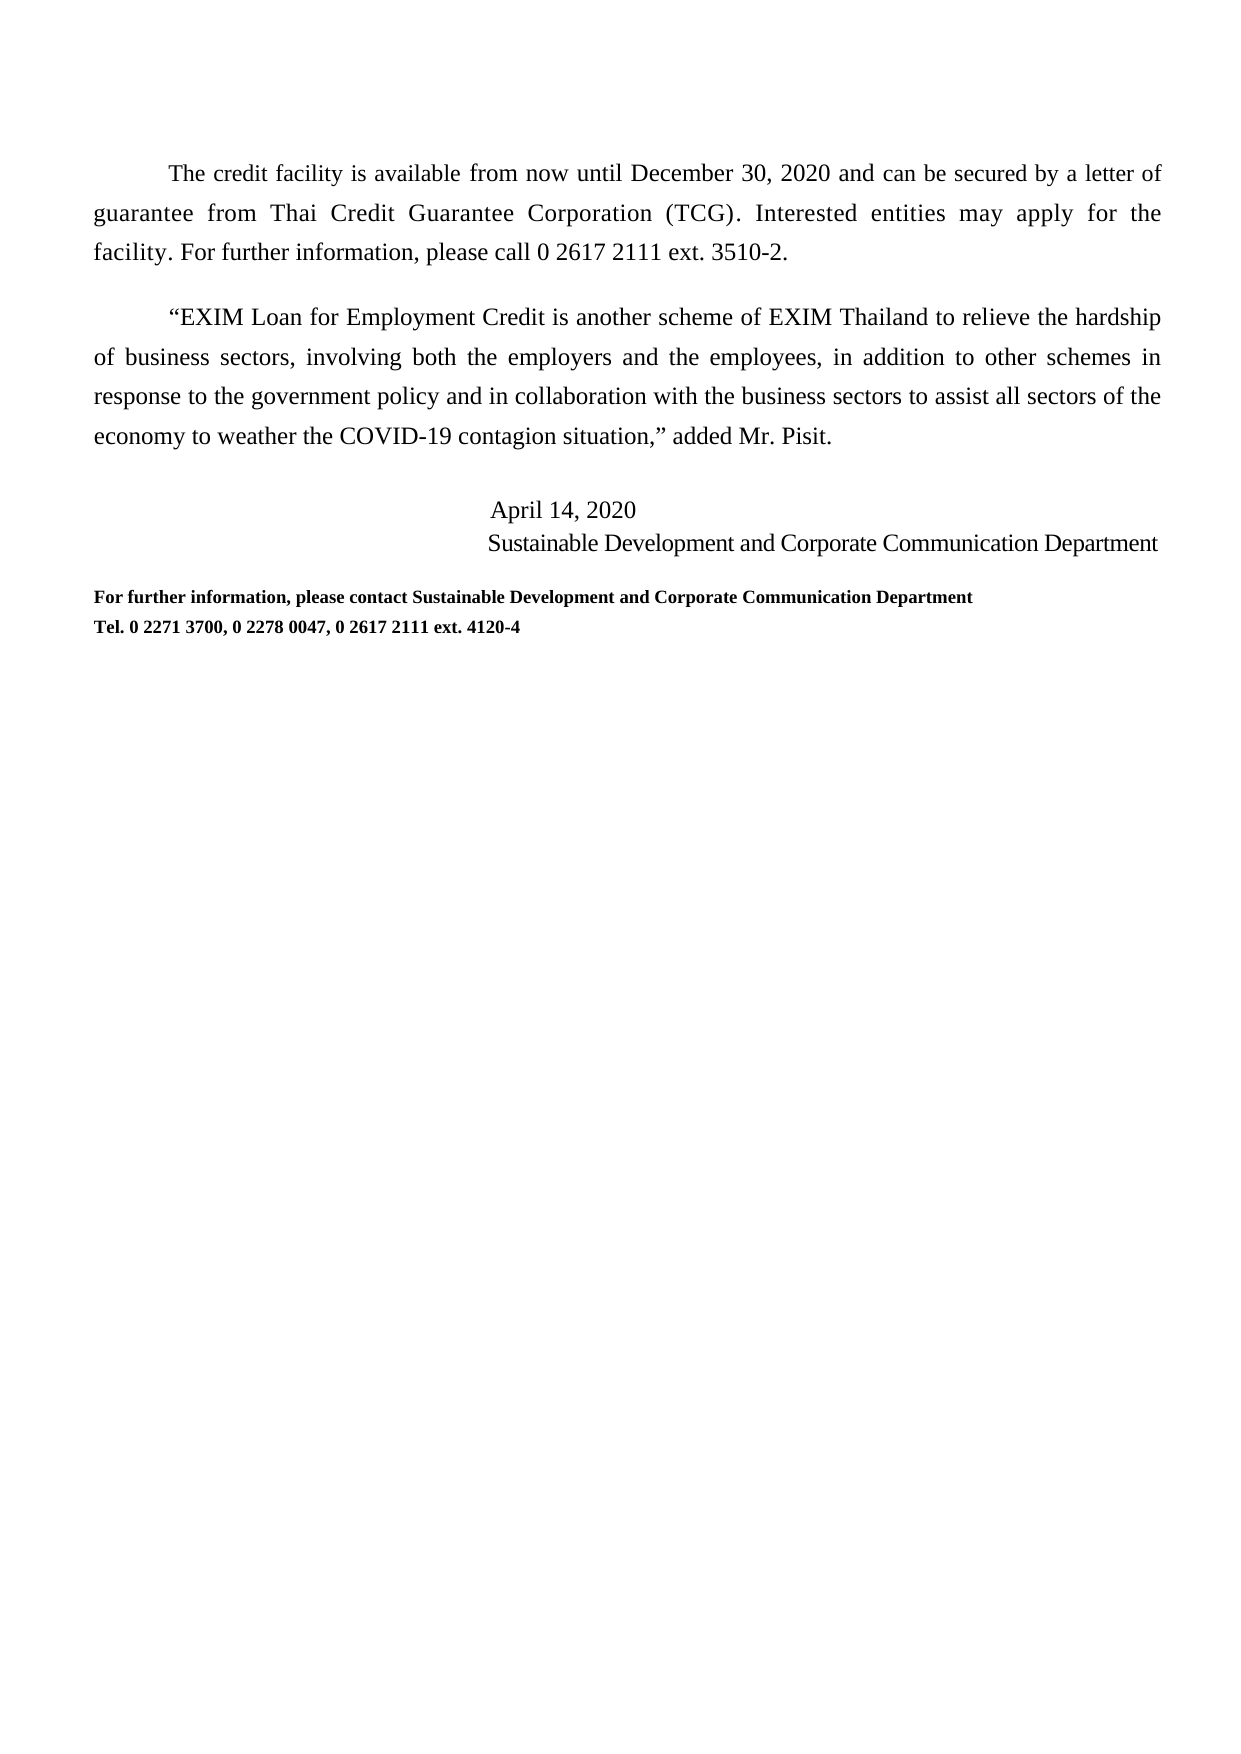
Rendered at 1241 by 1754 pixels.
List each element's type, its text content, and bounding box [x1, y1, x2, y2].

text Tel. 0 2271 3700, 0 2278 0047, 0 2617 2111 ext. 4120-4 [94, 608, 1153, 639]
text “EXIM Loan for Employment Credit is another scheme of EXIM Thailand to relieve the hardship of business sectors, involving both the employers and the employees, in addition to other schemes in response to the government policy and in collaboration with the business sectors to assist all sectors of the economy to weather the COVID-19 contagion situation,” added Mr. Pisit. [94, 294, 1162, 452]
text April 14, 2020 [94, 494, 1162, 525]
text Sustainable Development and Corporate Communication Department [94, 525, 1162, 558]
text The credit facility is available from now until December 30, 2020 and can be secured by a letter of guarantee from Thai Credit Guarantee Corporation (TCG). Interested entities may apply for the facility. For further information, please call 0 2617 2111 ext. 3510-2. [93, 150, 1162, 269]
text For further information, please contact Sustainable Development and Corporate Communication Department [94, 583, 1200, 608]
